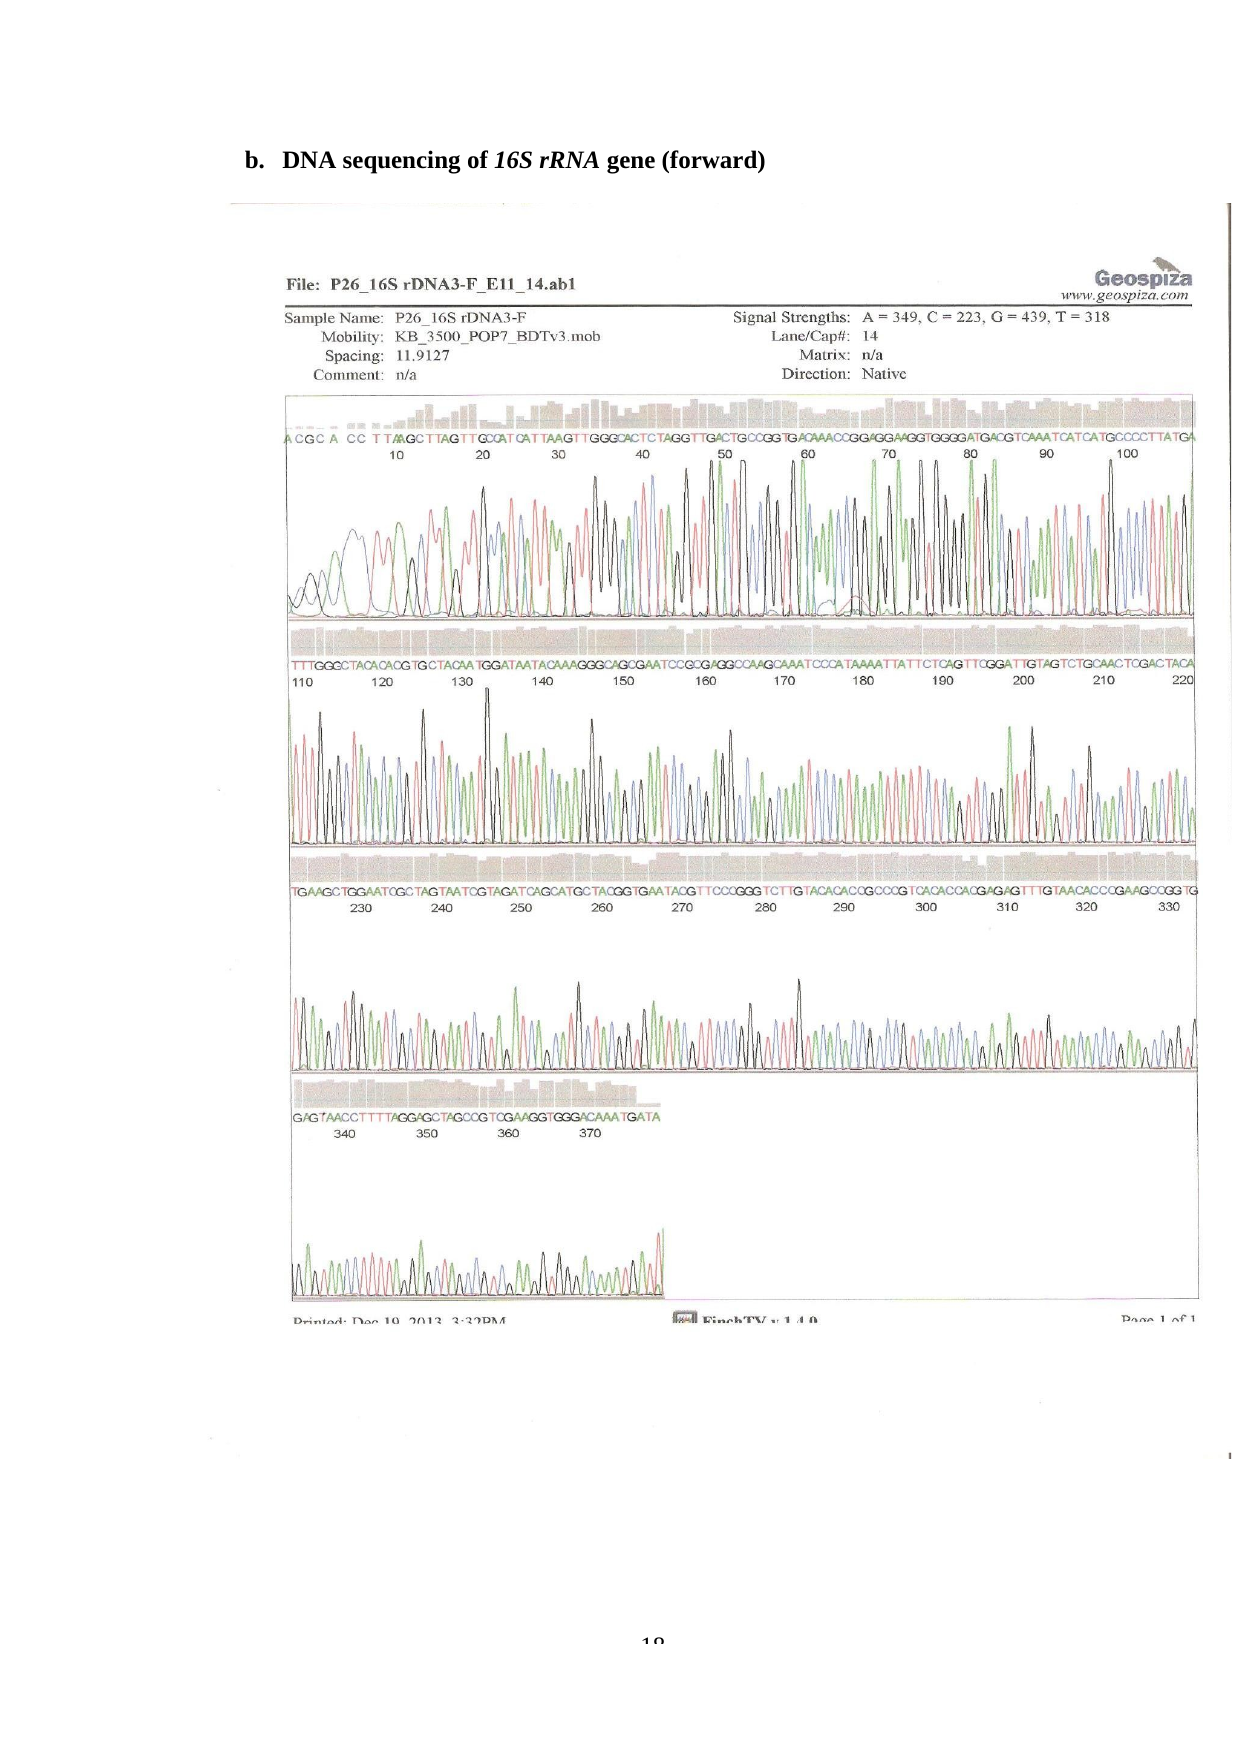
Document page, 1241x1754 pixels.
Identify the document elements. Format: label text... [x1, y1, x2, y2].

list DNA sequencing of 16S rRNA gene (forward) [244, 145, 1240, 174]
picture [207, 203, 1232, 1459]
